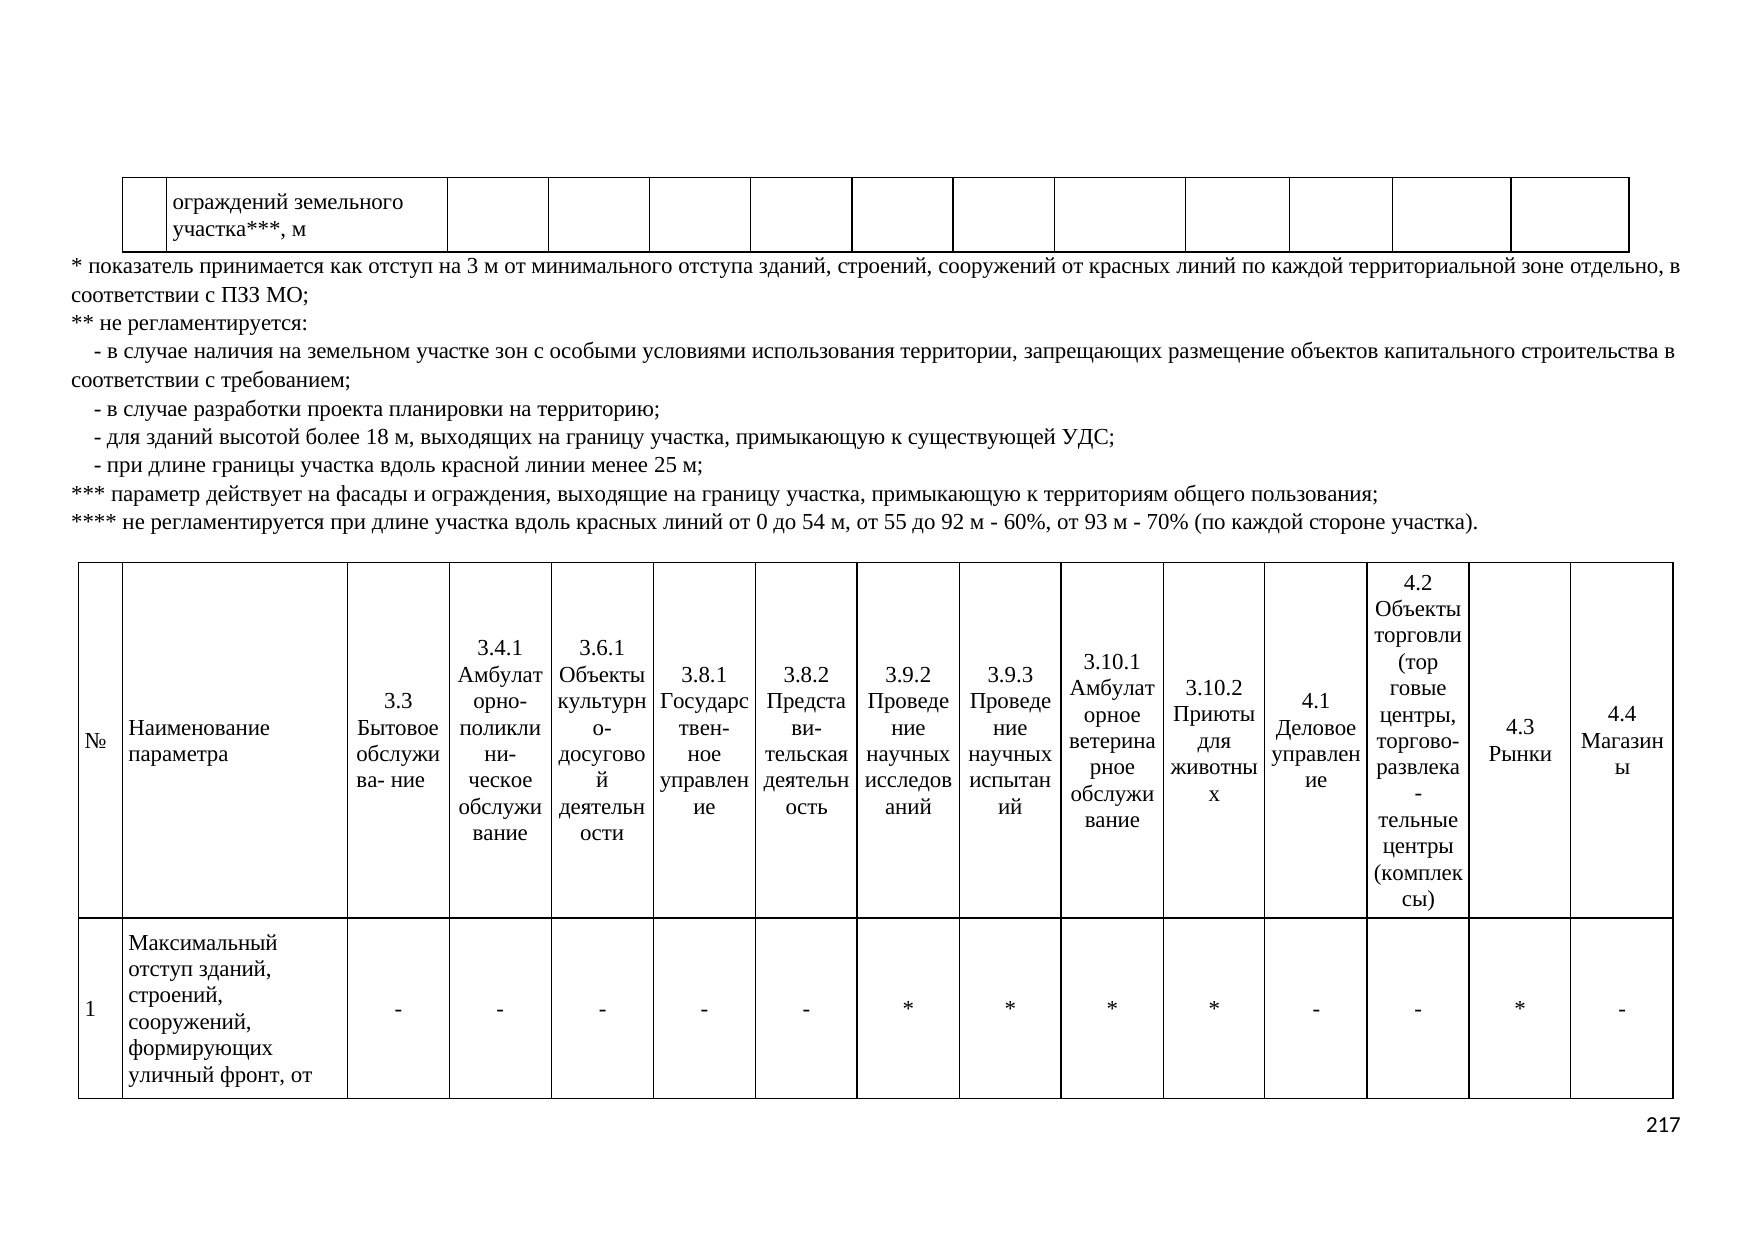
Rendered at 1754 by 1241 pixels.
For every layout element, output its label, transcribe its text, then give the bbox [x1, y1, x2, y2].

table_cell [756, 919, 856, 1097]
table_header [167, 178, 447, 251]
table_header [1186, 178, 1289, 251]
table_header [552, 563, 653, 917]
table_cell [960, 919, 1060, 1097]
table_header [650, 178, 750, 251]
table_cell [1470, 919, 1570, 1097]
list в случае наличия на земельном участке зон с особыми условиями использования территории, запрещающих размещение объектов капитального строительства в соответствии с требованием; [71, 338, 1688, 392]
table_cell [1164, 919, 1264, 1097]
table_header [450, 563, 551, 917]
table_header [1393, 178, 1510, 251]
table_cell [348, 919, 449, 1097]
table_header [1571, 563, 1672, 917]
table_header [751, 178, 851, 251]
list в случае разработки проекта планировки на территорию; [94, 394, 1704, 421]
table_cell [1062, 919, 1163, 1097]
list показатель принимается как отступ на 3 м от минимального отступа зданий, строений, сооружений от красных линий по каждой территориальной зоне отдельно, в соответствии с ПЗЗ МО; [71, 252, 1688, 307]
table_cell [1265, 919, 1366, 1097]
text *** параметр действует на фасады и ограждения, выходящие на границу участка, примыкающую к территориям общего пользования; [71, 480, 1704, 506]
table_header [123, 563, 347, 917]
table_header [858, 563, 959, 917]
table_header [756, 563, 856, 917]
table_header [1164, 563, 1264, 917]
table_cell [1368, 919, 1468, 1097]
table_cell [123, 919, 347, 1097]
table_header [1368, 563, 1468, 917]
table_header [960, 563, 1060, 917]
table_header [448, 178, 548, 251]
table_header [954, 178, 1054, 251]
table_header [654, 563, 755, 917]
text ** не регламентируется: [71, 309, 1704, 336]
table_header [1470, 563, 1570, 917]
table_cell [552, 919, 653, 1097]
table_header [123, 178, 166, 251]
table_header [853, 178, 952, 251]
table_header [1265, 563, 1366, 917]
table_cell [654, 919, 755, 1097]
list при длине границы участка вдоль красной линии менее 25 м; [94, 451, 1704, 478]
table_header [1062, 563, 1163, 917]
text **** не регламентируется при длине участка вдоль красных линий от 0 до 54 м, от 55 до 92 м - 60%, от 93 м - 70% (по каждой стороне участка). [71, 508, 1704, 534]
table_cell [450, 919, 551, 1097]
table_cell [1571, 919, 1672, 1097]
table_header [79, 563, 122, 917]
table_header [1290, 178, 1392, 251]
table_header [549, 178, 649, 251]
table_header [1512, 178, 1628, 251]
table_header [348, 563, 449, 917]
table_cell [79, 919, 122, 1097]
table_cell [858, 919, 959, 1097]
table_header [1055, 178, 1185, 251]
list для зданий высотой более 18 м, выходящих на границу участка, примыкающую к существующей УДС; [94, 423, 1704, 449]
